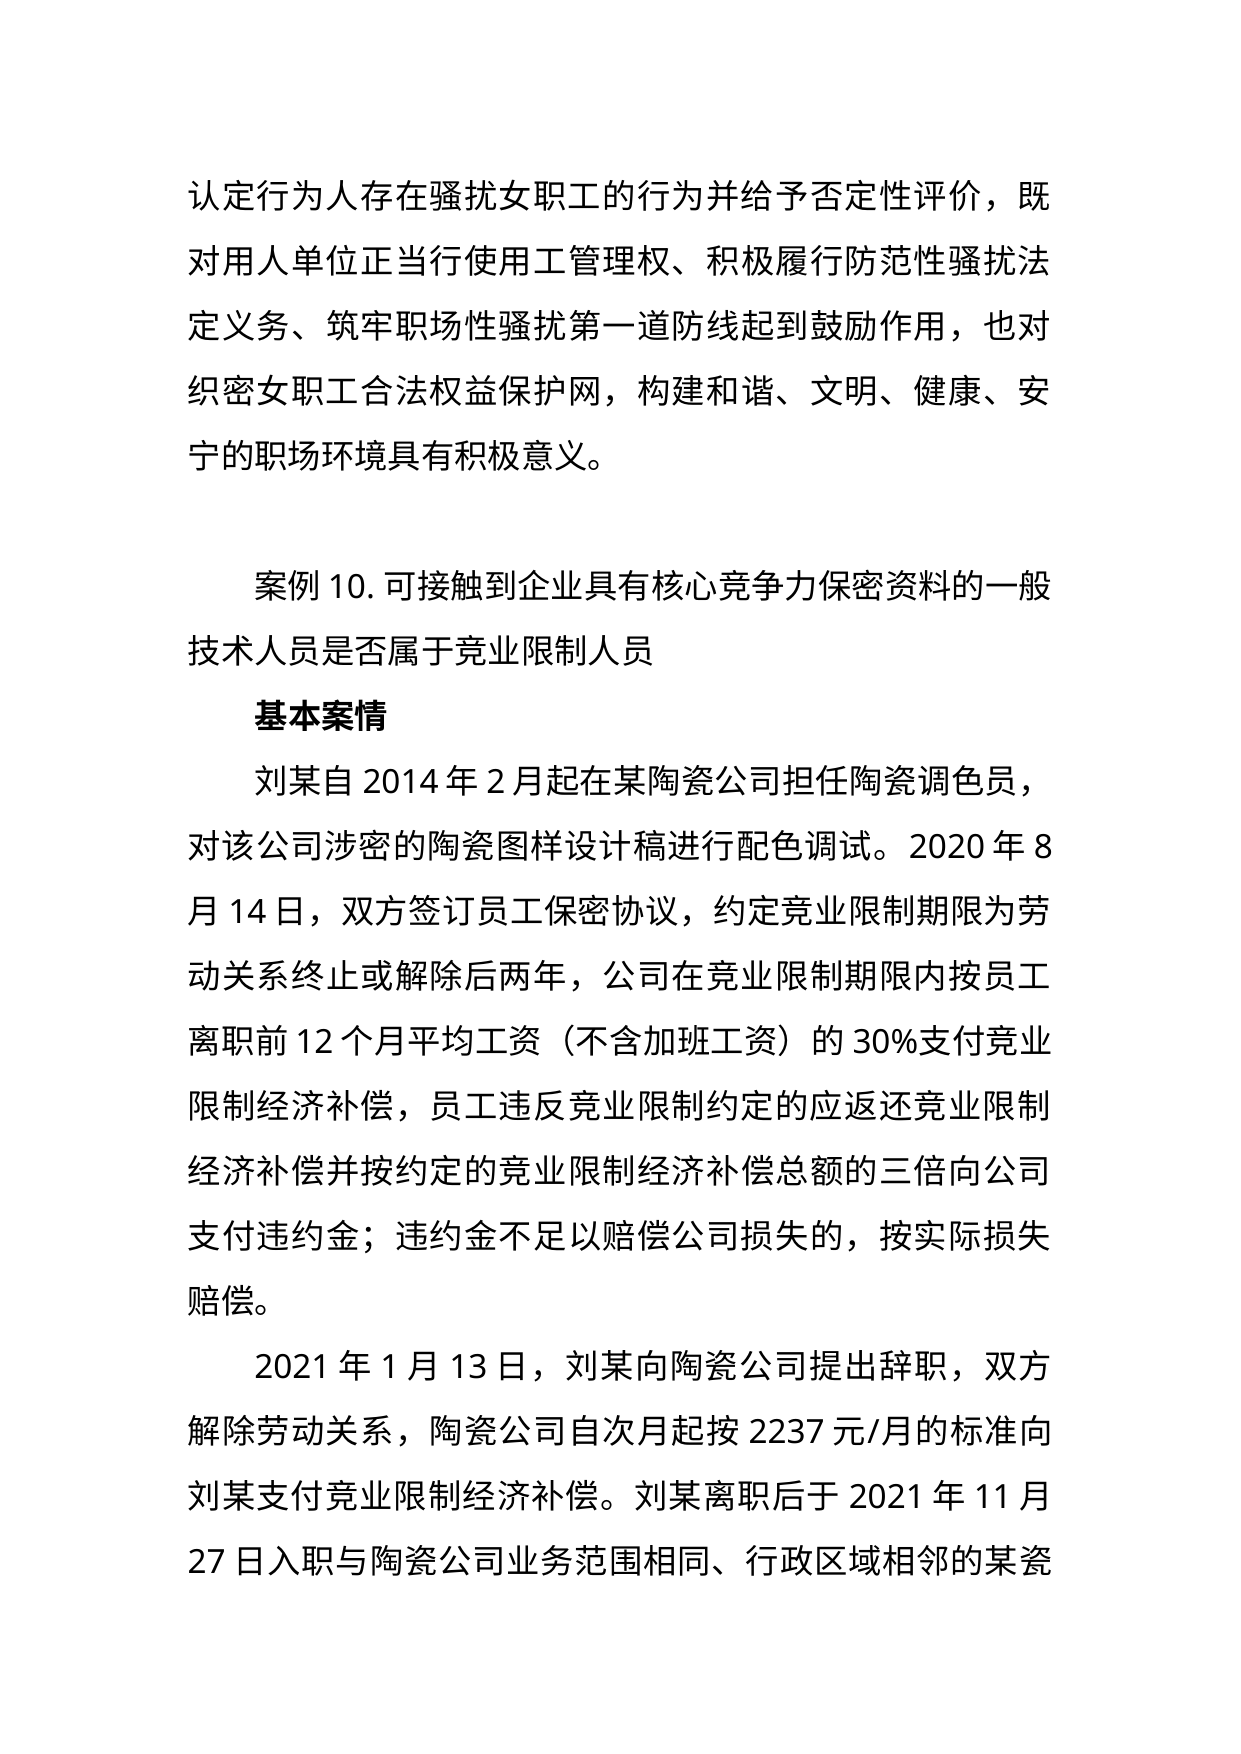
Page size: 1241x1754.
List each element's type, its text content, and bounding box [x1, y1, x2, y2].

text 基本案情 [187, 682, 1053, 747]
text 刘某自2014年2月起在某陶瓷公司担任陶瓷调色员，对该公司涉密的陶瓷图样设计稿进行配色调试。2020年8月14日，双方签订员工保密协议，约定竞业限制期限为劳动关系终止或解除后两年，公司在竞业限制期限内按员工离职前12个月平均工资（不含加班工资）的30%支付竞业限制经济补偿，员工违反竞业限制约定的应返还竞业限制经济补偿并按约定的竞业限制经济补偿总额的三倍向公司支付违约金；违约金不足以赔偿公司损失的，按实际损失赔偿。 [187, 747, 1053, 1332]
text 案例10. 可接触到企业具有核心竞争力保密资料的一般技术人员是否属于竞业限制人员 [187, 552, 1053, 682]
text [187, 162, 1053, 487]
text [187, 1332, 1053, 1592]
